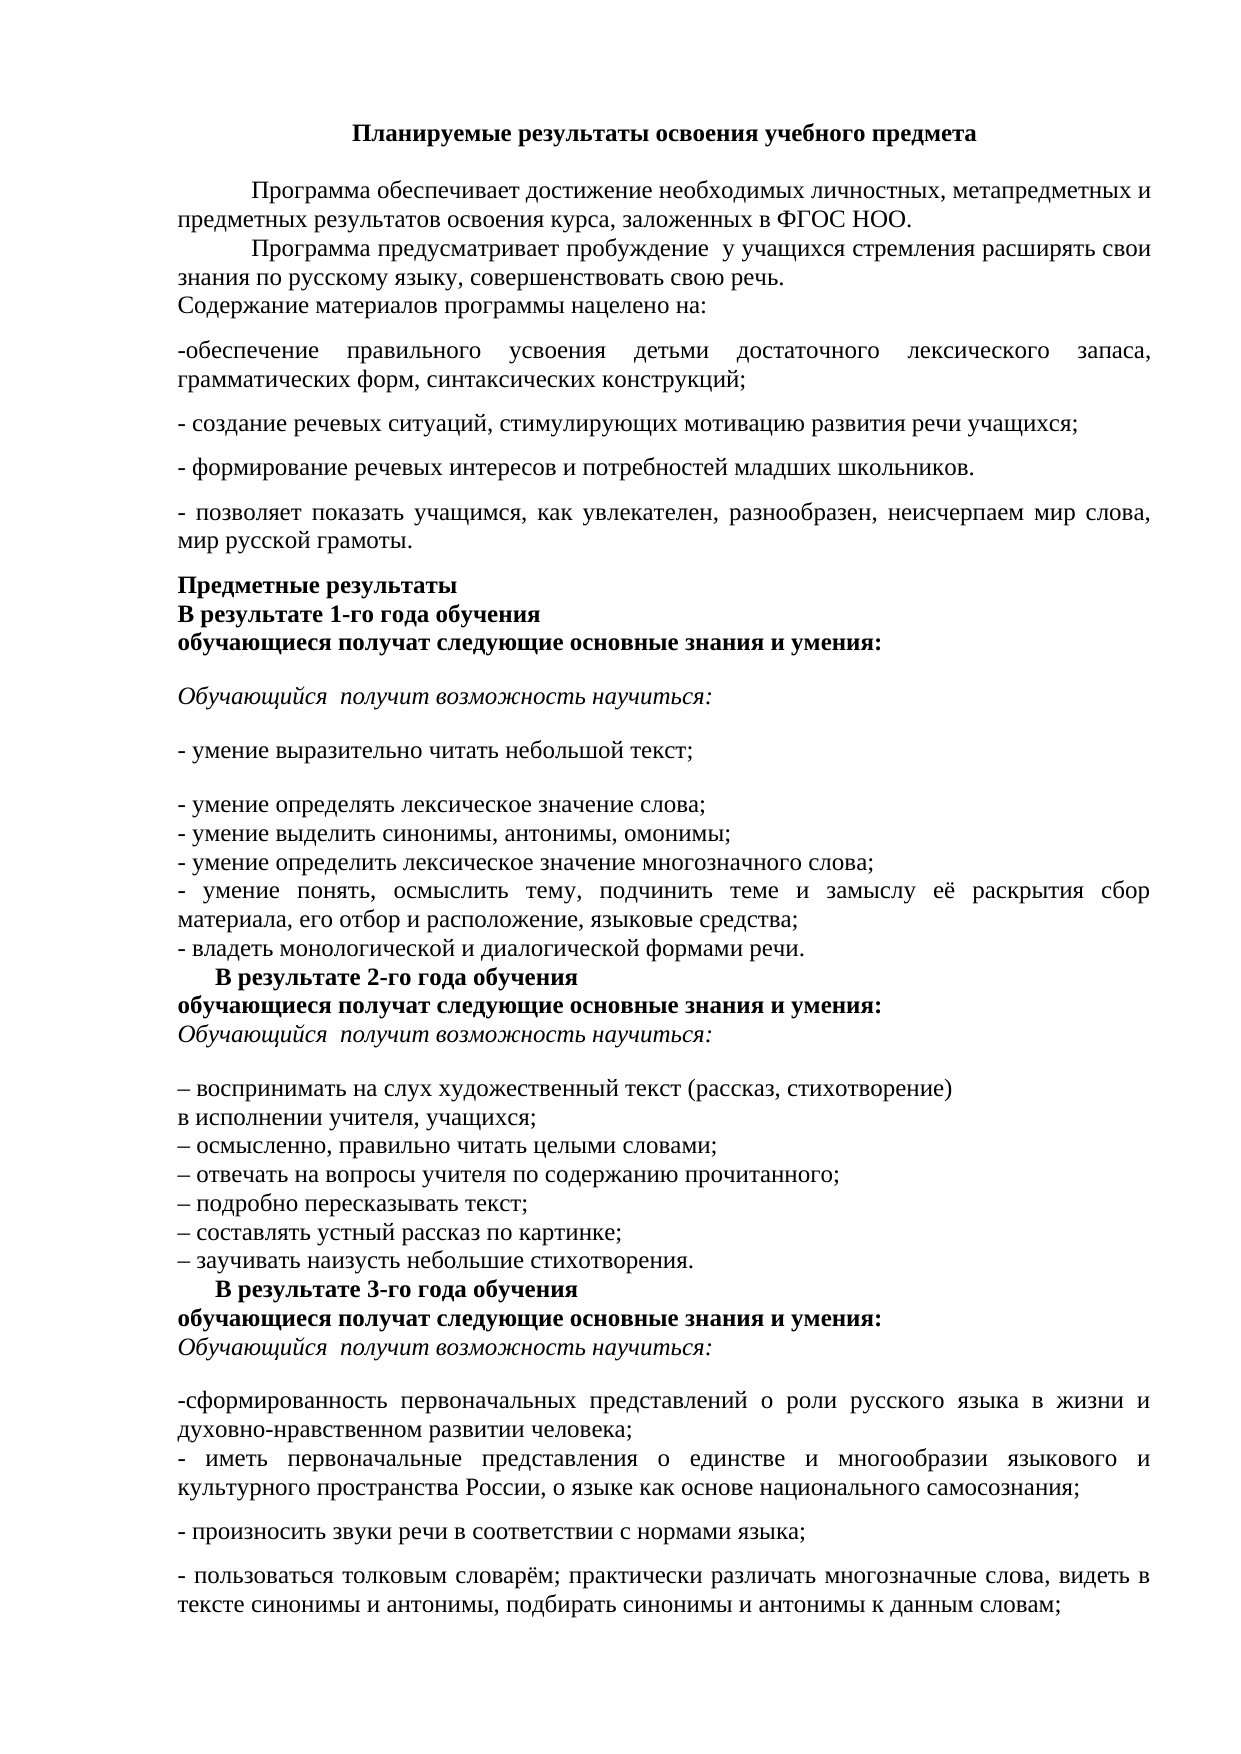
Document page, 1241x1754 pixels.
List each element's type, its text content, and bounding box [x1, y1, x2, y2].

text - умение определять лексическое значение слова; [177, 789, 1152, 818]
text – отвечать на вопросы учителя по содержанию прочитанного; [177, 1159, 1152, 1188]
text Планируемые результаты освоения учебного предмета [177, 118, 1152, 147]
text В результате 3-го года обучения [177, 1274, 1152, 1303]
text Программа обеспечивает достижение необходимых личностных, метапредметных и предметных результатов освоения курса, заложенных в ФГОС НОО. [177, 176, 1152, 233]
text -обеспечение правильного усвоения детьми достаточного лексического запаса, грамматических форм, синтаксических конструкций; [177, 335, 1152, 392]
text - умение понять, осмыслить тему, подчинить теме и замыслу её раскрытия сбор материала, его отбор и расположение, языковые средства; [177, 875, 1152, 933]
text Обучающийся получит возможность научиться: [177, 681, 1152, 710]
text – осмысленно, правильно читать целыми словами; [177, 1130, 1152, 1159]
text - владеть монологической и диалогической формами речи. [177, 933, 1152, 962]
text – составлять устный рассказ по картинке; [177, 1217, 1152, 1245]
text - умение выразительно читать небольшой текст; [177, 735, 1152, 764]
text В результате 2-го года обучения [177, 962, 1152, 990]
text Обучающийся получит возможность научиться: [177, 1019, 1152, 1048]
text Обучающийся получит возможность научиться: [177, 1332, 1152, 1360]
text Предметные результаты [177, 570, 1152, 599]
text Содержание материалов программы нацелено на: [177, 291, 1152, 319]
text обучающиеся получат следующие основные знания и умения: [177, 627, 1152, 656]
text – воспринимать на слух художественный текст (рассказ, стихотворение) [177, 1073, 1152, 1102]
text - пользоваться толковым словарём; практически различать многозначные слова, видеть в тексте синонимы и антонимы, подбирать синонимы и антонимы к данным словам; [177, 1561, 1152, 1618]
text - формирование речевых интересов и потребностей младших школьников. [177, 452, 1152, 481]
text - умение выделить синонимы, антонимы, омонимы; [177, 818, 1152, 847]
text обучающиеся получат следующие основные знания и умения: [177, 990, 1152, 1019]
text обучающиеся получат следующие основные знания и умения: [177, 1303, 1152, 1332]
text Программа предусматривает пробуждение у учащихся стремления расширять свои знания по русскому языку, совершенствовать свою речь. [177, 233, 1152, 291]
text - умение определить лексическое значение многозначного слова; [177, 847, 1152, 875]
text - произносить звуки речи в соответствии с нормами языка; [177, 1516, 1152, 1545]
text - создание речевых ситуаций, стимулирующих мотивацию развития речи учащихся; [177, 408, 1152, 437]
text – заучивать наизусть небольшие стихотворения. [177, 1245, 1152, 1274]
text - иметь первоначальные представления о единстве и многообразии языкового и культурного пространства России, о языке как основе национального самосознания; [177, 1443, 1152, 1501]
text в исполнении учителя, учащихся; [177, 1102, 1152, 1130]
text - позволяет показать учащимся, как увлекателен, разнообразен, неисчерпаем мир слова, мир русской грамоты. [177, 497, 1152, 554]
text -сформированность первоначальных представлений о роли русского языка в жизни и духовно-нравственном развитии человека; [177, 1386, 1152, 1443]
text – подробно пересказывать текст; [177, 1188, 1152, 1217]
text В результате 1-го года обучения [177, 599, 1152, 627]
